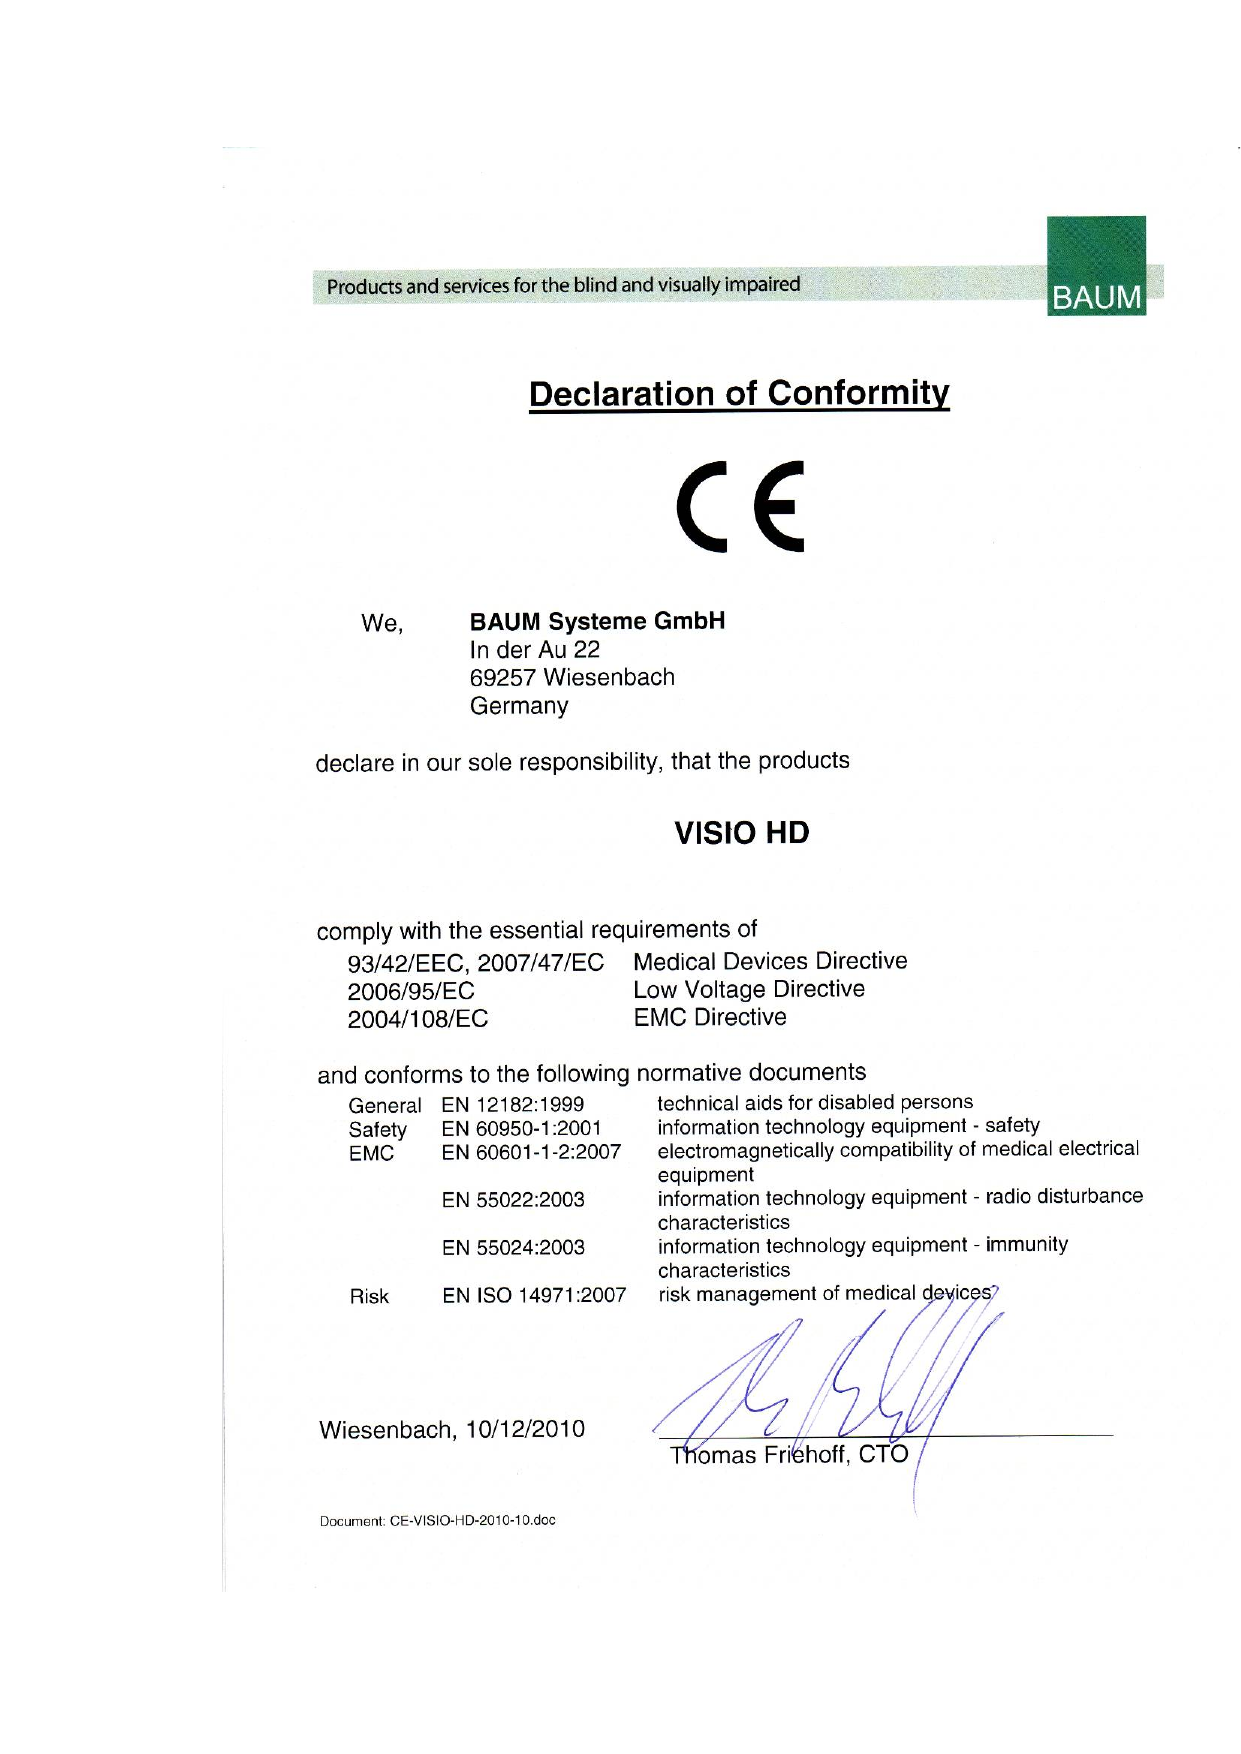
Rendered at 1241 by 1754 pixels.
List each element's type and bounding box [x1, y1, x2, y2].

picture [222, 147, 1241, 1592]
